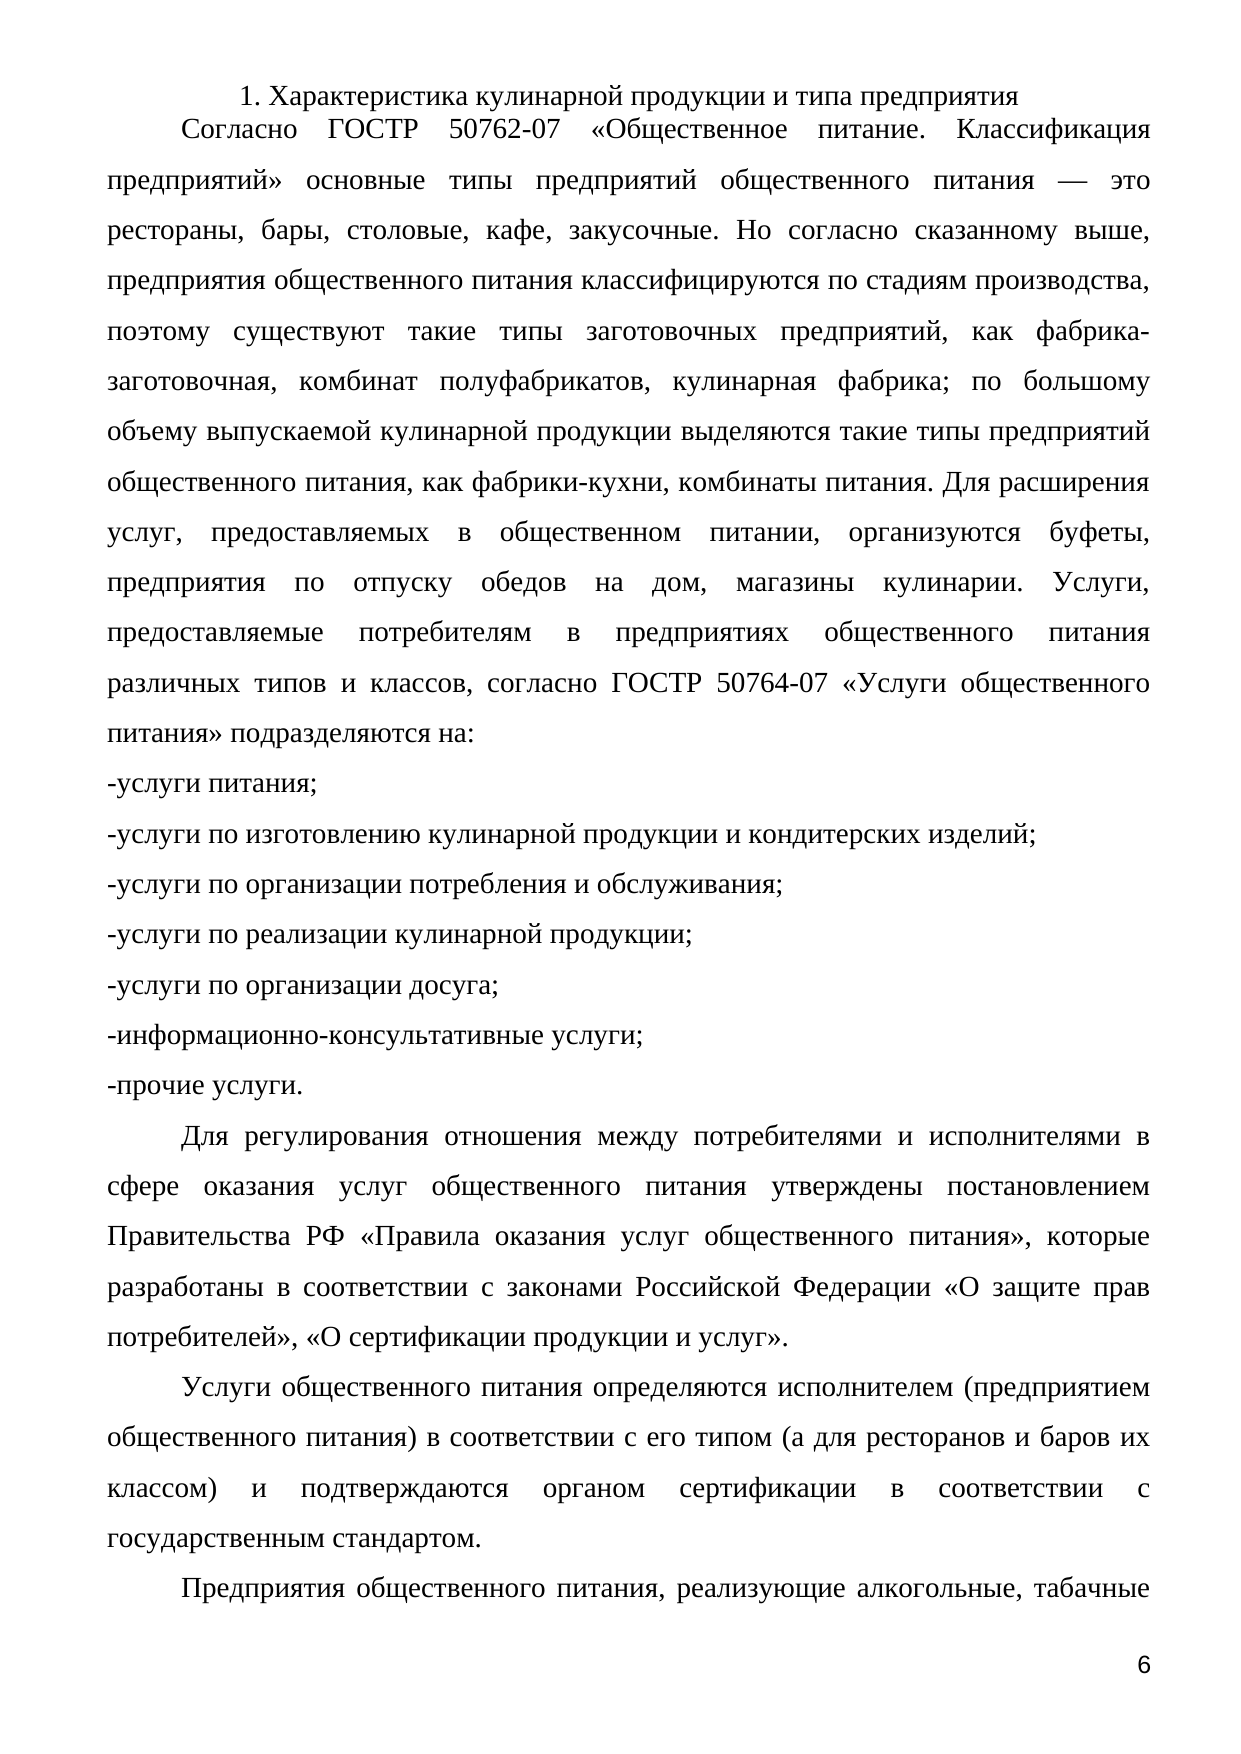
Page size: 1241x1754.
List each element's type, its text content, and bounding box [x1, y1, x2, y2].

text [107, 1571, 1151, 1604]
text 1. Характеристика кулинарной продукции и типа предприятия [107, 78, 1151, 111]
text -услуги питания; -услуги по изготовлению кулинарной продукции и кондитерских изделий; -услуги по организации потребления и обслуживания; -услуги по реализации кулинарной продукции; -услуги по организации досуга; -информационно-консультативные услуги; -прочие услуги. [107, 766, 1151, 1101]
text Услуги общественного питания определяются исполнителем (предприятием общественного питания) в соответствии с его типом (а для ресторанов и баров их классом) и подтверждаются органом сертификации в соответствии с государственным стандартом. [107, 1369, 1151, 1554]
text Для регулирования отношения между потребителями и исполнителями в сфере оказания услуг общественного питания утверждены постановлением Правительства РФ «Правила оказания услуг общественного питания», которые разработаны в соответствии с законами Российской Федерации «О защите прав потребителей», «О сертификации продукции и услуг». [107, 1118, 1151, 1352]
text Согласно ГОСТР 50762-07 «Общественное питание. Классификация предприятий» основные типы предприятий общественного питания — это рестораны, бары, столовые, кафе, закусочные. Но согласно сказанному выше, предприятия общественного питания классифицируются по стадиям производства, поэтому существуют такие типы заготовочных предприятий, как фабрика-заготовочная, комбинат полуфабрикатов, кулинарная фабрика; по большому объему выпускаемой кулинарной продукции выделяются такие типы предприятий общественного питания, как фабрики-кухни, комбинаты питания. Для расширения услуг, предоставляемых в общественном питании, организуются буфеты, предприятия по отпуску обедов на дом, магазины кулинарии. Услуги, предоставляемые потребителям в предприятиях общественного питания различных типов и классов, согласно ГОСТР 50764-07 «Услуги общественного питания» подразделяются на: [107, 111, 1151, 749]
